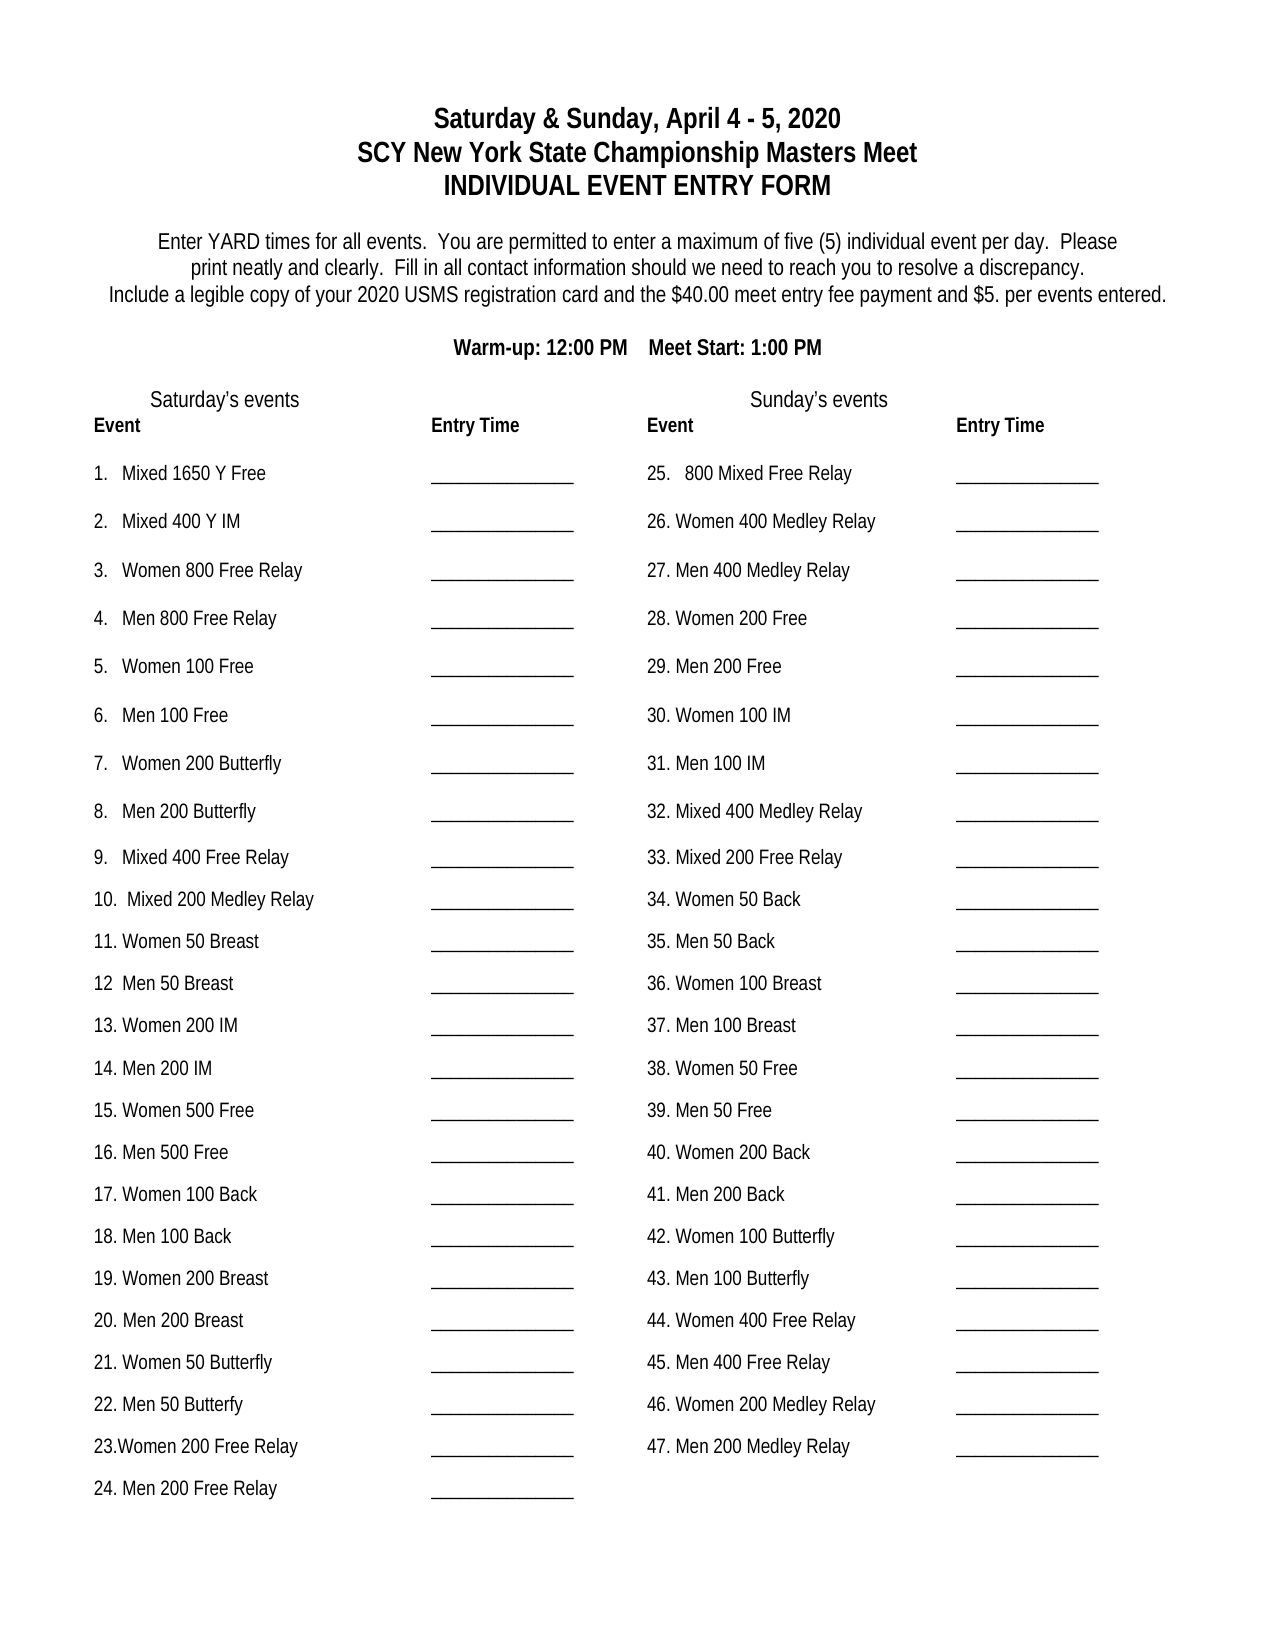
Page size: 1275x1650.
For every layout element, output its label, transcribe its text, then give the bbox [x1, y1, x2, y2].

text 6. Men 100 Free _______________ 30. Women 100 IM _______________ [94, 702, 1200, 726]
text 17. Women 100 Back _______________ 41. Men 200 Back _______________ [75, 1184, 1200, 1205]
text 5. Women 100 Free _______________ 29. Men 200 Free _______________ [94, 654, 1200, 678]
text Enter YARD times for all events. You are permitted to enter a maximum of five (5) individual event per day. Please [75, 228, 1200, 254]
text 3. Women 800 Free Relay _______________ 27. Men 400 Medley Relay _______________ [94, 557, 1200, 581]
text 7. Women 200 Butterfly _______________ 31. Men 100 IM _______________ [94, 751, 1200, 775]
text 20. Men 200 Breast _______________ 44. Women 400 Free Relay _______________ [75, 1310, 1200, 1332]
text 13. Women 200 IM _______________ 37. Men 100 Breast _______________ [75, 1016, 1200, 1037]
text 14. Men 200 IM _______________ 38. Women 50 Free _______________ [75, 1058, 1200, 1079]
text Saturday & Sunday, April 4 - 5, 2020 [75, 101, 1200, 135]
text Warm-up: 12:00 PM Meet Start: 1:00 PM [75, 333, 1200, 360]
text SCY New York State Championship Masters Meet [75, 135, 1200, 168]
text 18. Men 100 Back _______________ 42. Women 100 Butterfly _______________ [75, 1226, 1200, 1247]
text 1. Mixed 1650 Y Free _______________ 25. 800 Mixed Free Relay _______________ [94, 461, 1200, 485]
text 15. Women 500 Free _______________ 39. Men 50 Free _______________ [75, 1100, 1200, 1121]
text 2. Mixed 400 Y IM _______________ 26. Women 400 Medley Relay _______________ [94, 509, 1200, 533]
text 12 Men 50 Breast _______________ 36. Women 100 Breast _______________ [75, 974, 1200, 995]
text 8. Men 200 Butterfly _______________ 32. Mixed 400 Medley Relay _______________ [94, 799, 1200, 823]
text 21. Women 50 Butterfly _______________ 45. Men 400 Free Relay _______________ [75, 1352, 1200, 1374]
text 24. Men 200 Free Relay _______________ [75, 1479, 1200, 1500]
text 10. Mixed 200 Medley Relay _______________ 34. Women 50 Back _______________ [75, 889, 1200, 911]
text 19. Women 200 Breast _______________ 43. Men 100 Butterfly _______________ [75, 1268, 1200, 1289]
text 9. Mixed 400 Free Relay _______________ 33. Mixed 200 Free Relay _______________ [94, 847, 1200, 869]
text 23.Women 200 Free Relay _______________ 47. Men 200 Medley Relay _______________ [75, 1437, 1200, 1458]
text 11. Women 50 Breast _______________ 35. Men 50 Back _______________ [75, 932, 1200, 953]
text Saturday’s events Sunday’s events [75, 386, 1200, 412]
text Include a legible copy of your 2020 USMS registration card and the $40.00 meet entry fee payment and $5. per events entered. [75, 281, 1200, 307]
text Event Entry Time Event Entry Time [94, 412, 1200, 436]
text print neatly and clearly. Fill in all contact information should we need to reach you to resolve a discrepancy. [75, 254, 1200, 281]
text 22. Men 50 Butterfy _______________ 46. Women 200 Medley Relay _______________ [75, 1394, 1200, 1416]
text 16. Men 500 Free _______________ 40. Women 200 Back _______________ [75, 1142, 1200, 1163]
text 4. Men 800 Free Relay _______________ 28. Women 200 Free _______________ [94, 606, 1200, 630]
text INDIVIDUAL EVENT ENTRY FORM [75, 168, 1200, 202]
